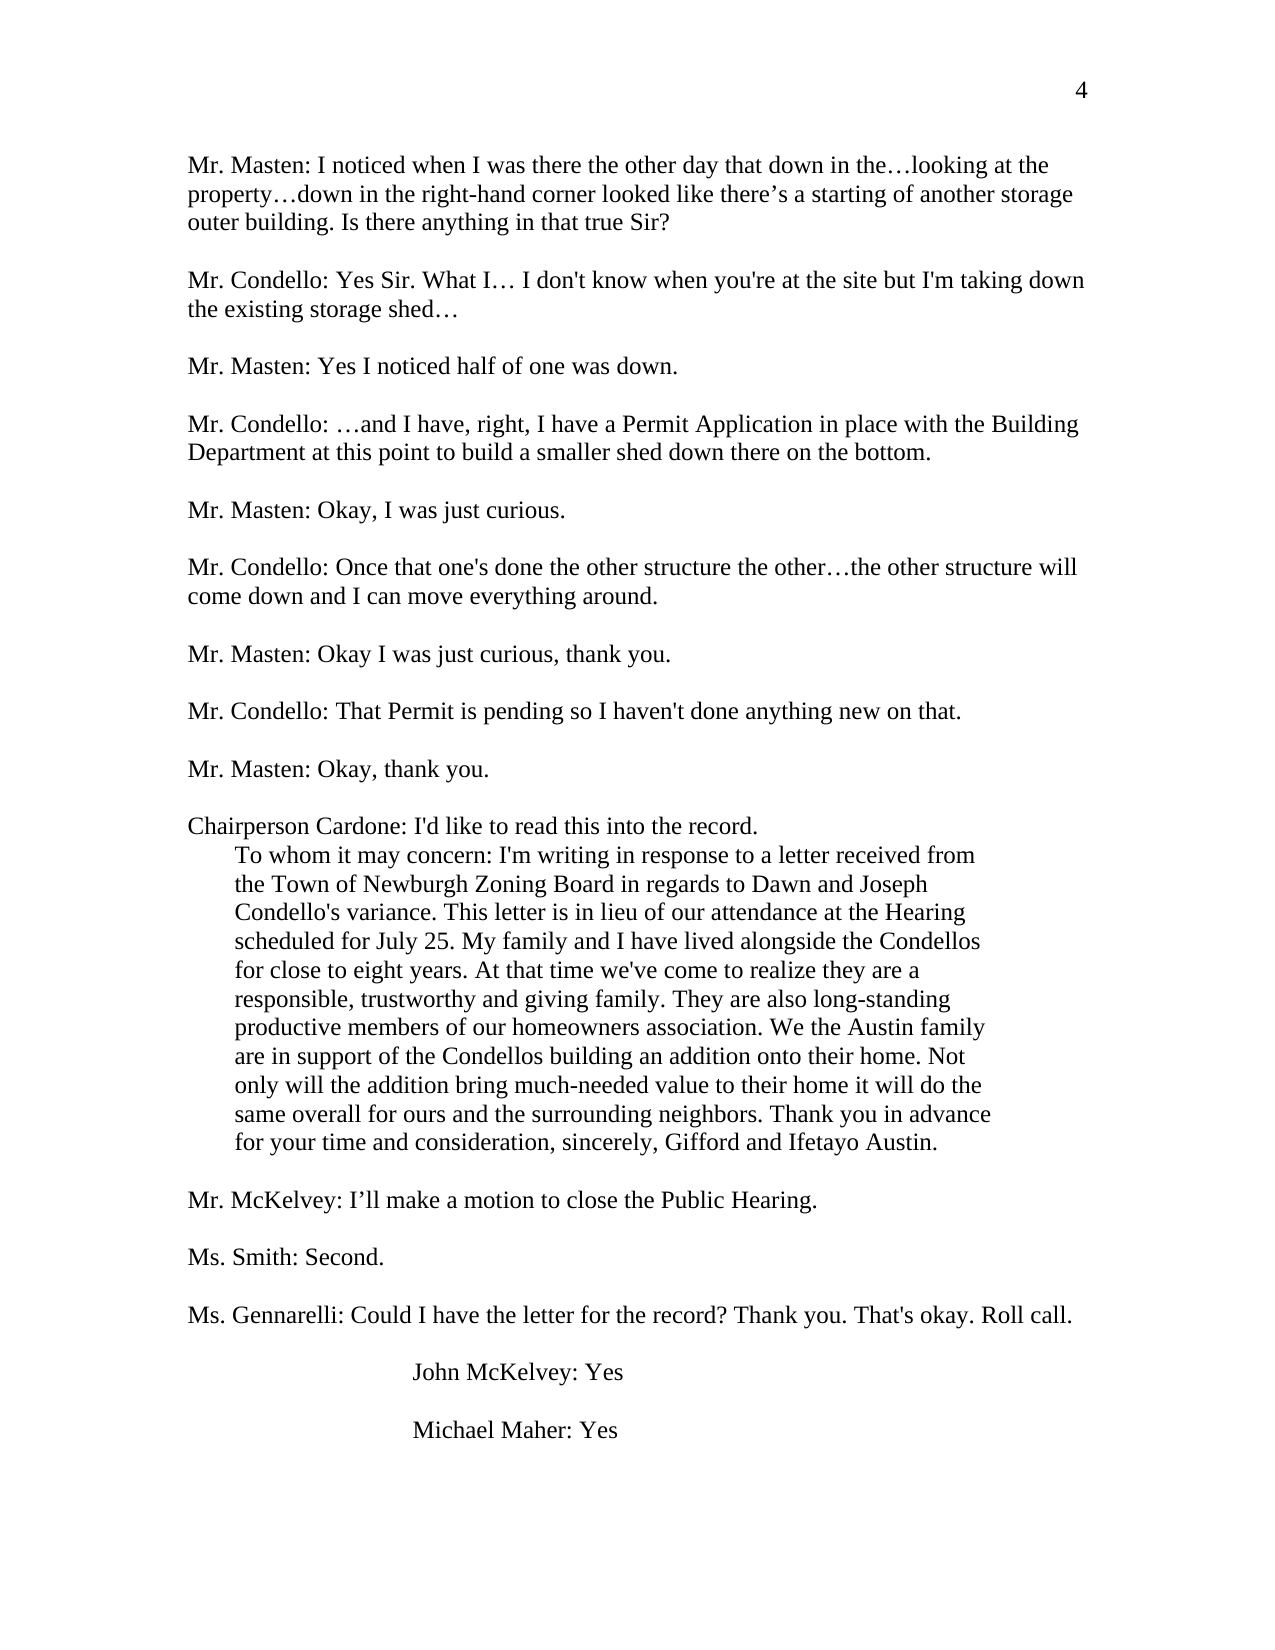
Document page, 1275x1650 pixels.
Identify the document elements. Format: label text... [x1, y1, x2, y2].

text Ms. Smith: Second. [187, 1242, 1087, 1271]
text Mr. Condello: …and I have, right, I have a Permit Application in place with the Building Department at this point to build a smaller shed down there on the bottom. [187, 409, 1087, 466]
text Mr. Condello: That Permit is pending so I haven't done anything new on that. [187, 696, 1087, 725]
text Mr. Condello: Yes Sir. What I… I don't know when you're at the site but I'm taking down the existing storage shed… [187, 265, 1087, 322]
text Mr. Masten: Okay, thank you. [187, 754, 1087, 782]
text Mr. Masten: Okay, I was just curious. [187, 495, 1087, 524]
text Ms. Gennarelli: Could I have the letter for the record? Thank you. That's okay. Roll call. [187, 1300, 1087, 1329]
text Michael Maher: Yes [187, 1415, 1087, 1444]
text Mr. McKelvey: I’ll make a motion to close the Public Hearing. [187, 1185, 1087, 1214]
text Mr. Masten: Okay I was just curious, thank you. [187, 639, 1087, 667]
text Chairperson Cardone: I'd like to read this into the record. [187, 811, 1087, 840]
text To whom it may concern: I'm writing in response to a letter received from the Town of Newburgh Zoning Board in regards to Dawn and Joseph Condello's variance. This letter is in lieu of our attendance at the Hearing scheduled for July 25. My family and I have lived alongside the Condellos for close to eight years. At that time we've come to realize they are a responsible, trustworthy and giving family. They are also long-standing productive members of our homeowners association. We the Austin family are in support of the Condellos building an addition onto their home. Not only will the addition bring much-needed value to their home it will do the same overall for ours and the surrounding neighbors. Thank you in advance for your time and consideration, sincerely, Gifford and Ifetayo Austin. [234, 840, 994, 1156]
text Mr. Condello: Once that one's done the other structure the other…the other structure will come down and I can move everything around. [187, 552, 1087, 610]
text John McKelvey: Yes [187, 1357, 1087, 1386]
text Mr. Masten: Yes I noticed half of one was down. [187, 351, 1087, 380]
text Mr. Masten: I noticed when I was there the other day that down in the…looking at the property…down in the right-hand corner looked like there’s a starting of another storage outer building. Is there anything in that true Sir? [187, 150, 1087, 236]
